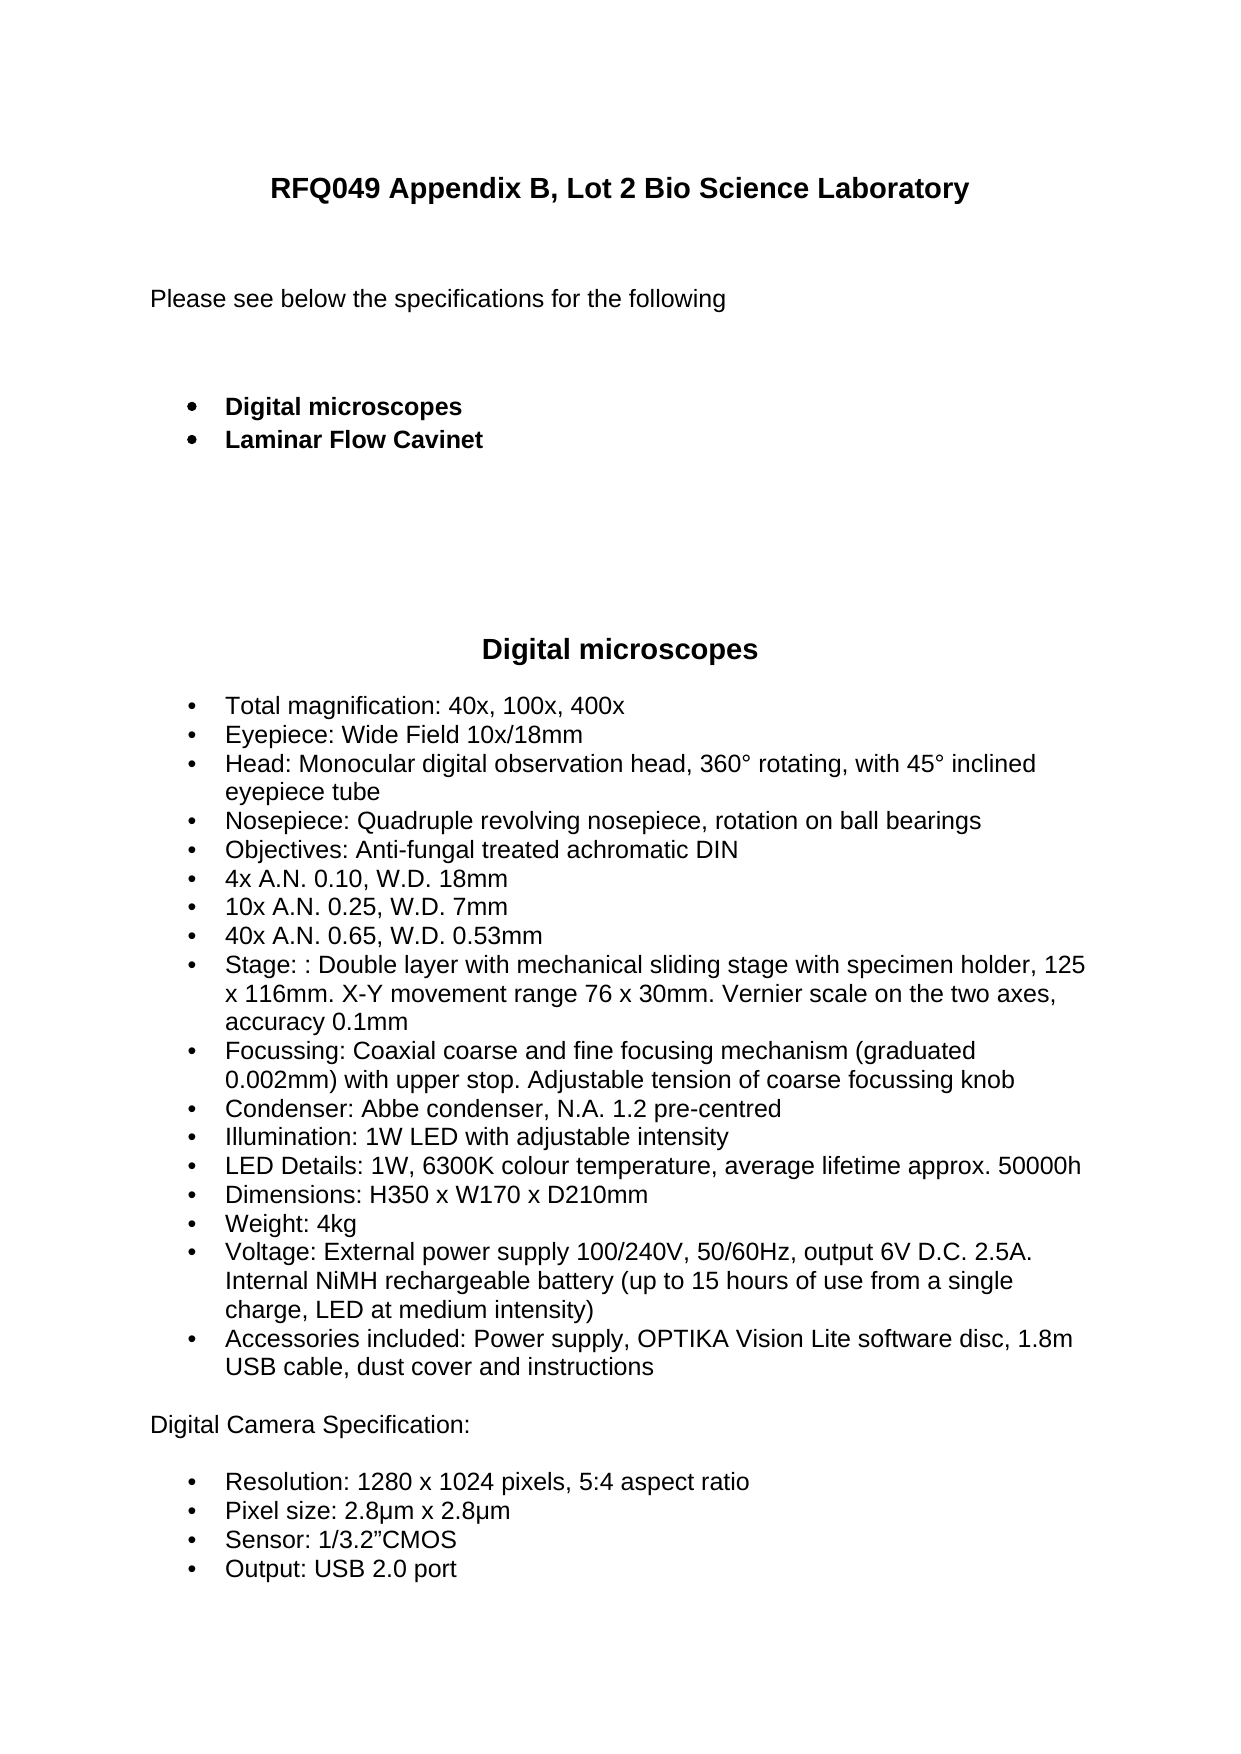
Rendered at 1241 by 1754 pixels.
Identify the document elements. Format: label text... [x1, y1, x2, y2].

list 40x A.N. 0.65, W.D. 0.53mm [187, 921, 1090, 950]
list Nosepiece: Quadruple revolving nosepiece, rotation on ball bearings [187, 806, 1090, 835]
list Focussing: Coaxial coarse and fine focusing mechanism (graduated 0.002mm) with upper stop. Adjustable tension of coarse focussing knob [187, 1036, 1090, 1094]
list Illumination: 1W LED with adjustable intensity [187, 1122, 1090, 1151]
list 10x A.N. 0.25, W.D. 7mm [187, 892, 1090, 921]
text Please see below the specifications for the following [150, 284, 1090, 313]
list Sensor: 1/3.2”CMOS [187, 1525, 1090, 1554]
list Voltage: External power supply 100/240V, 50/60Hz, output 6V D.C. 2.5A. Internal NiMH rechargeable battery (up to 15 hours of use from a single charge, LED at medium intensity) [187, 1237, 1090, 1324]
list Stage: : Double layer with mechanical sliding stage with specimen holder, 125 x 116mm. X-Y movement range 76 x 30mm. Vernier scale on the two axes, accuracy 0.1mm [187, 950, 1090, 1036]
list Pixel size: 2.8μm x 2.8μm [187, 1496, 1090, 1525]
list 4x A.N. 0.10, W.D. 18mm [187, 864, 1090, 892]
list Condenser: Abbe condenser, N.A. 1.2 pre-centred [187, 1094, 1090, 1122]
text Digital Camera Specification: [150, 1410, 1090, 1439]
list Objectives: Anti-fungal treated achromatic DIN [187, 835, 1090, 864]
list Total magnification: 40x, 100x, 400x [187, 691, 1090, 720]
list Weight: 4kg [187, 1209, 1090, 1237]
list Output: USB 2.0 port [187, 1554, 1090, 1582]
list Accessories included: Power supply, OPTIKA Vision Lite software disc, 1.8m USB cable, dust cover and instructions [187, 1324, 1090, 1381]
list Dimensions: H350 x W170 x D210mm [187, 1180, 1090, 1209]
list Resolution: 1280 x 1024 pixels, 5:4 aspect ratio [187, 1467, 1090, 1496]
text RFQ049 Appendix B, Lot 2 Bio Science Laboratory [150, 171, 1090, 204]
list Head: Monocular digital observation head, 360° rotating, with 45° inclined eyepiece tube [187, 749, 1090, 806]
list Digital microscopes [187, 392, 1090, 421]
list Laminar Flow Cavinet [187, 425, 1090, 454]
list LED Details: 1W, 6300K colour temperature, average lifetime approx. 50000h [187, 1151, 1090, 1180]
text Digital microscopes [150, 632, 1090, 665]
list Eyepiece: Wide Field 10x/18mm [187, 720, 1090, 749]
